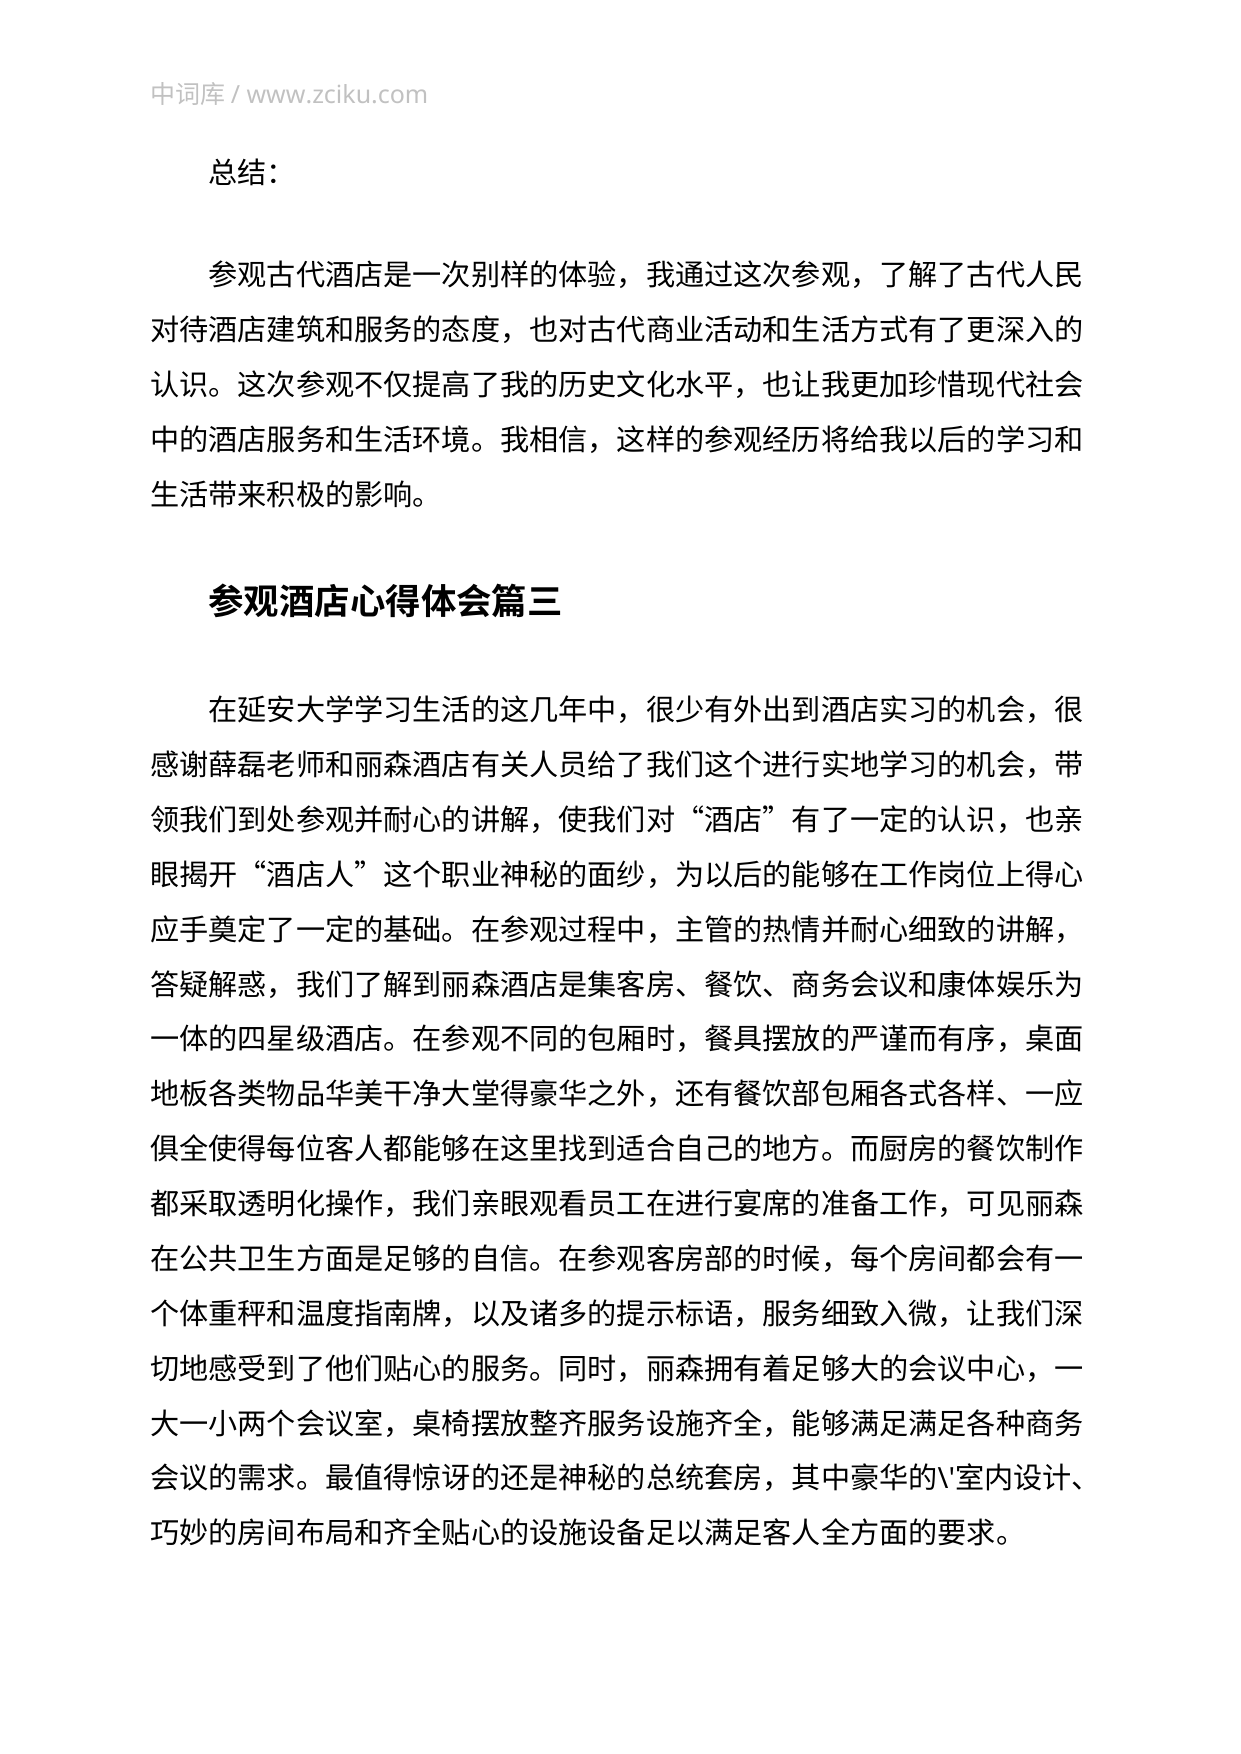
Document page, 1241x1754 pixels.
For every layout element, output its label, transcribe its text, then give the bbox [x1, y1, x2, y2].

text 参观酒店心得体会篇三 [150, 573, 1090, 624]
text 在延安大学学习生活的这几年中，很少有外出到酒店实习的机会，很感谢薛磊老师和丽森酒店有关人员给了我们这个进行实地学习的机会，带领我们到处参观并耐心的讲解，使我们对“酒店”有了一定的认识，也亲眼揭开“酒店人”这个职业神秘的面纱，为以后的能够在工作岗位上得心应手奠定了一定的基础。在参观过程中，主管的热情并耐心细致的讲解，答疑解惑，我们了解到丽森酒店是集客房、餐饮、商务会议和康体娱乐为一体的四星级酒店。在参观不同的包厢时，餐具摆放的严谨而有序，桌面地板各类物品华美干净大堂得豪华之外，还有餐饮部包厢各式各样、一应俱全使得每位客人都能够在这里找到适合自己的地方。而厨房的餐饮制作都采取透明化操作，我们亲眼观看员工在进行宴席的准备工作，可见丽森在公共卫生方面是足够的自信。在参观客房部的时候，每个房间都会有一个体重秤和温度指南牌，以及诸多的提示标语，服务细致入微，让我们深切地感受到了他们贴心的服务。同时，丽森拥有着足够大的会议中心，一大一小两个会议室，桌椅摆放整齐服务设施齐全，能够满足满足各种商务会议的需求。最值得惊讶的还是神秘的总统套房，其中豪华的\'室内设计、巧妙的房间布局和齐全贴心的设施设备足以满足客人全方面的要求。 [150, 687, 1090, 1552]
text 参观古代酒店是一次别样的体验，我通过这次参观，了解了古代人民对待酒店建筑和服务的态度，也对古代商业活动和生活方式有了更深入的认识。这次参观不仅提高了我的历史文化水平，也让我更加珍惜现代社会中的酒店服务和生活环境。我相信，这样的参观经历将给我以后的学习和生活带来积极的影响。 [150, 252, 1090, 514]
text 总结： [150, 150, 1090, 192]
